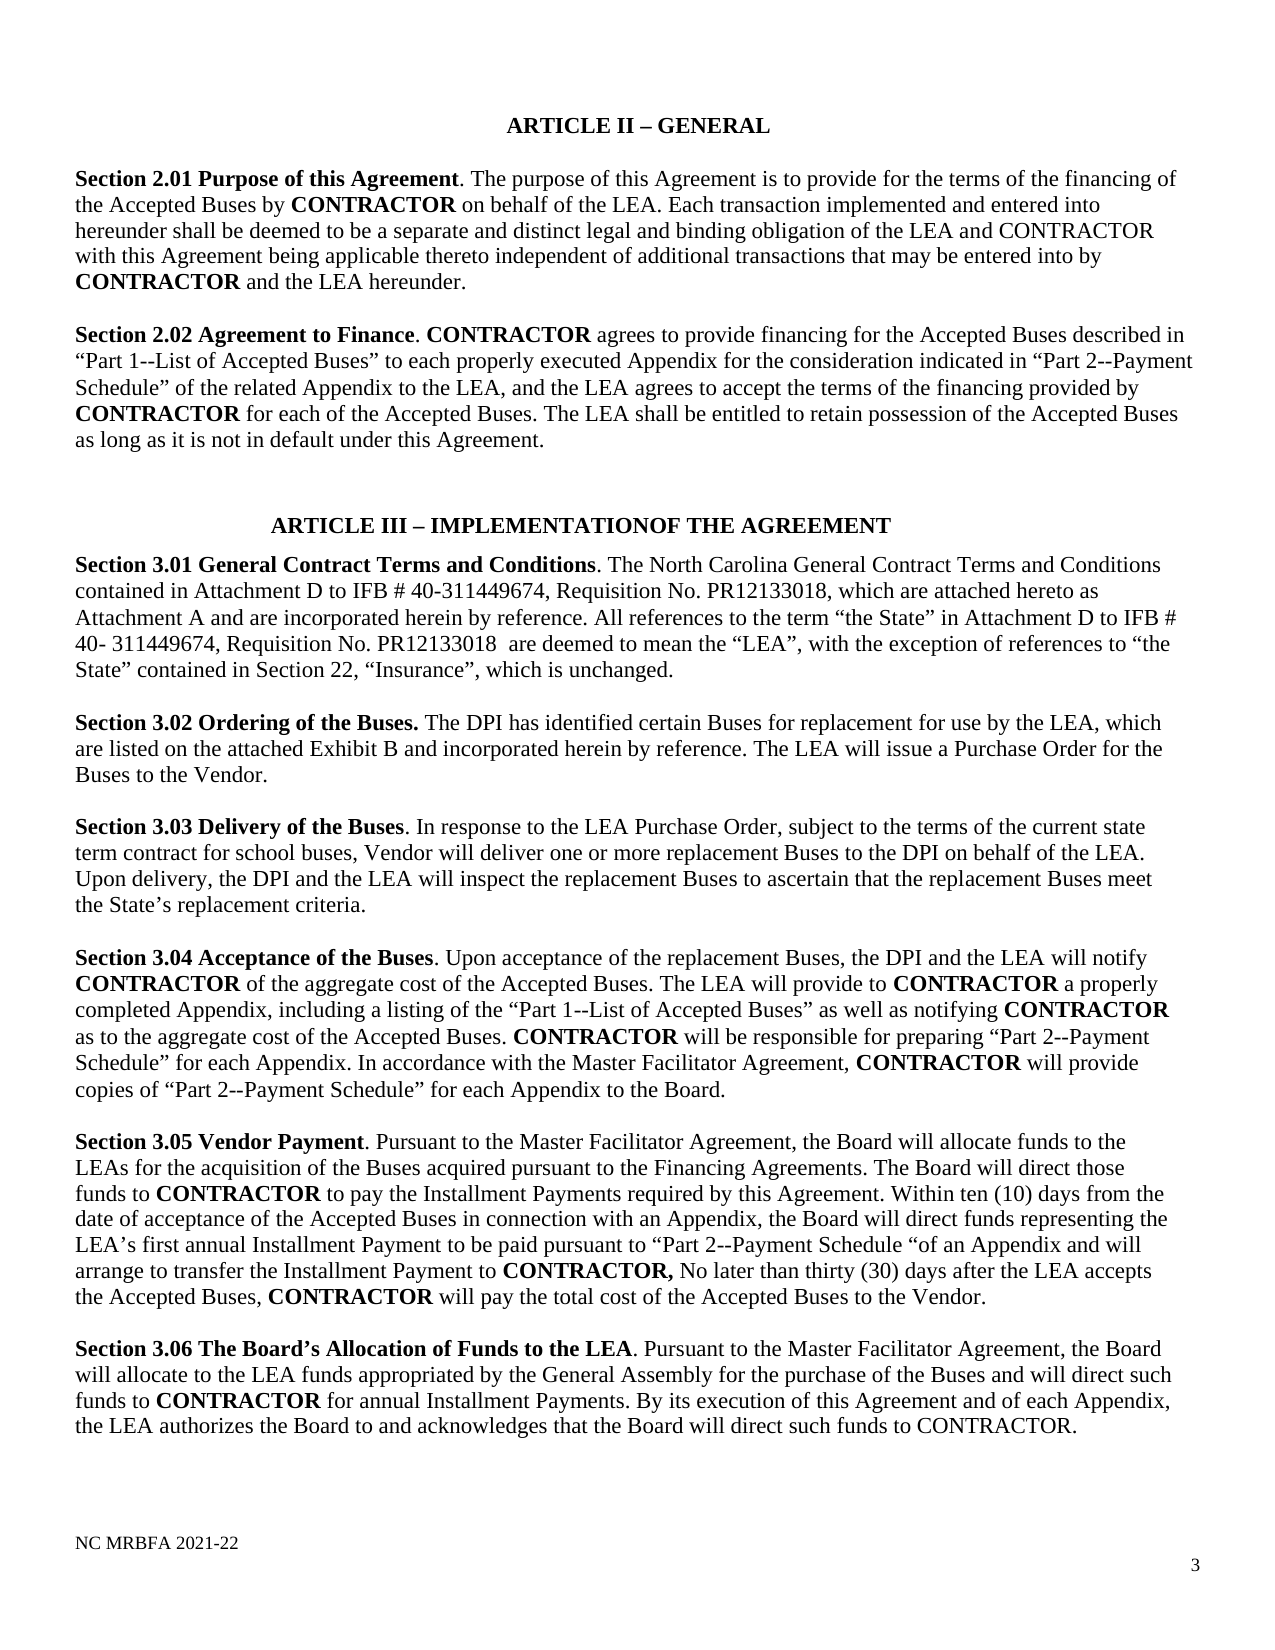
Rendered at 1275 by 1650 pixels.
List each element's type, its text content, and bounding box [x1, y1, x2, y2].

text Section 3.02 Ordering of the Buses. The DPI has identified certain Buses for replacement for use by the LEA, which are listed on the attached Exhibit B and incorporated herein by reference. The LEA will issue a Purchase Order for the Buses to the Vendor. [75, 709, 1183, 788]
text Section 3.01 General Contract Terms and Conditions. The North Carolina General Contract Terms and Conditions contained in Attachment D to IFB # 40-311449674, Requisition No. PR12133018, which are attached hereto as Attachment A and are incorporated herein by reference. All references to the term “the State” in Attachment D to IFB # 40- 311449674, Requisition No. PR12133018 are deemed to mean the “LEA”, with the exception of references to “the State” contained in Section 22, “Insurance”, which is unchanged. [75, 551, 1183, 683]
text Section 3.05 Vendor Payment. Pursuant to the Master Facilitator Agreement, the Board will allocate funds to the LEAs for the acquisition of the Buses acquired pursuant to the Financing Agreements. The Board will direct those funds to CONTRACTOR to pay the Installment Payments required by this Agreement. Within ten (10) days from the date of acceptance of the Accepted Buses in connection with an Appendix, the Board will direct funds representing the LEA’s first annual Installment Payment to be paid pursuant to “Part 2--Payment Schedule “of an Appendix and will arrange to transfer the Installment Payment to CONTRACTOR, No later than thirty (30) days after the LEA accepts the Accepted Buses, CONTRACTOR will pay the total cost of the Accepted Buses to the Vendor. [75, 1128, 1175, 1309]
text Section 2.01 Purpose of this Agreement. The purpose of this Agreement is to provide for the terms of the financing of the Accepted Buses by CONTRACTOR on behalf of the LEA. Each transaction implemented and entered into hereunder shall be deemed to be a separate and distinct legal and binding obligation of the LEA and CONTRACTOR with this Agreement being applicable thereto independent of additional transactions that may be entered into by CONTRACTOR and the LEA hereunder. [75, 166, 1184, 295]
text ARTICLE II – GENERAL [75, 112, 1202, 139]
text Section 3.03 Delivery of the Buses. In response to the LEA Purchase Order, subject to the terms of the current state term contract for school buses, Vendor will deliver one or more replacement Buses to the DPI on behalf of the LEA. Upon delivery, the DPI and the LEA will inspect the replacement Buses to ascertain that the replacement Buses meet the State’s replacement criteria. [75, 814, 1180, 917]
text Section 2.02 Agreement to Finance. CONTRACTOR agrees to provide financing for the Accepted Buses described in “Part 1--List of Accepted Buses” to each properly executed Appendix for the consideration indicated in “Part 2--Payment Schedule” of the related Appendix to the LEA, and the LEA agrees to accept the terms of the financing provided by CONTRACTOR for each of the Accepted Buses. The LEA shall be entitled to retain possession of the Accepted Buses as long as it is not in default under this Agreement. [75, 321, 1202, 453]
text ARTICLE III – IMPLEMENTATIONOF THE AGREEMENT [75, 512, 1087, 538]
text Section 3.04 Acceptance of the Buses. Upon acceptance of the replacement Buses, the DPI and the LEA will notify CONTRACTOR of the aggregate cost of the Accepted Buses. The LEA will provide to CONTRACTOR a properly completed Appendix, including a listing of the “Part 1--List of Accepted Buses” as well as notifying CONTRACTOR as to the aggregate cost of the Accepted Buses. CONTRACTOR will be responsible for preparing “Part 2--Payment Schedule” for each Appendix. In accordance with the Master Facilitator Agreement, CONTRACTOR will provide copies of “Part 2--Payment Schedule” for each Appendix to the Board. [75, 944, 1170, 1102]
text Section 3.06 The Board’s Allocation of Funds to the LEA. Pursuant to the Master Facilitator Agreement, the Board will allocate to the LEA funds appropriated by the General Assembly for the purchase of the Buses and will direct such funds to CONTRACTOR for annual Installment Payments. By its execution of this Agreement and of each Appendix, the LEA authorizes the Board to and acknowledges that the Board will direct such funds to CONTRACTOR. [75, 1336, 1180, 1439]
